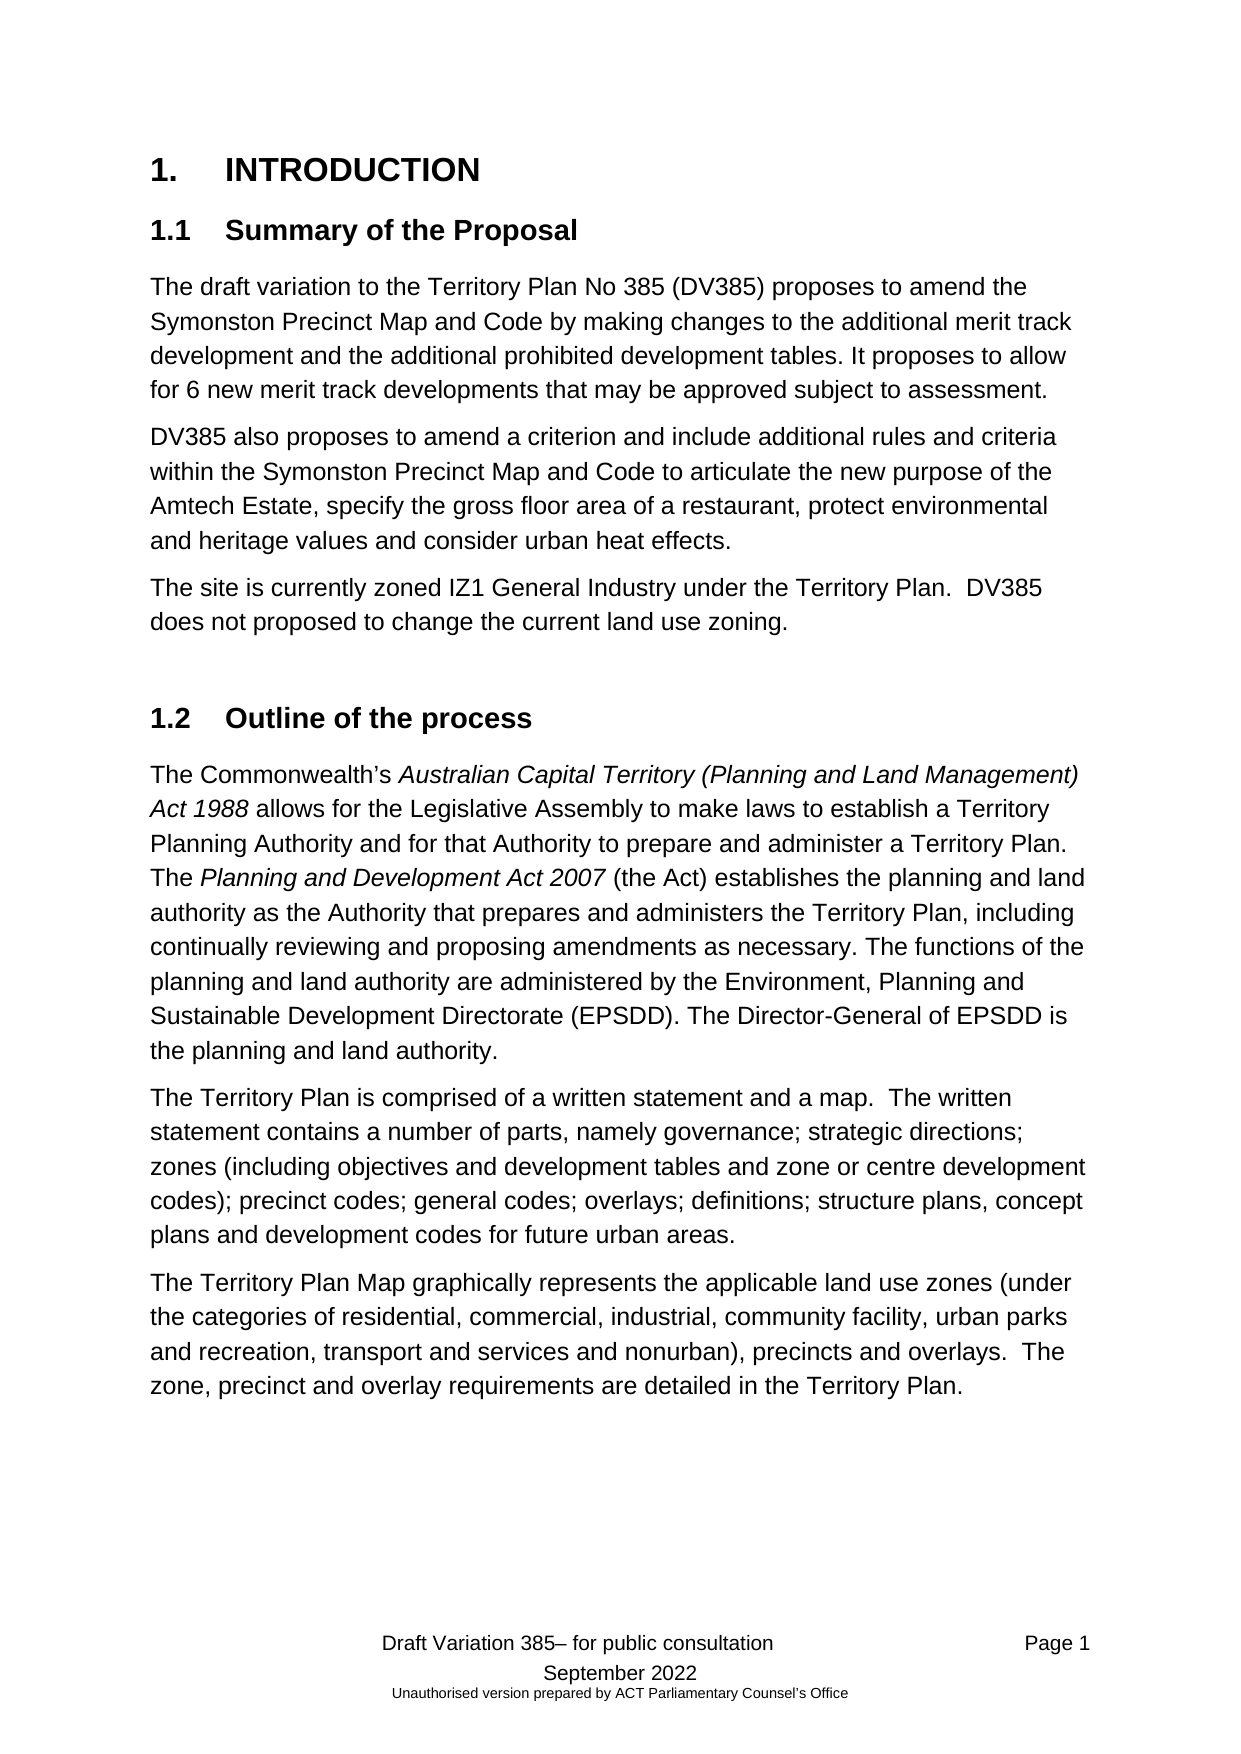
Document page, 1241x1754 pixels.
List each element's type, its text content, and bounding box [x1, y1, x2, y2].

text The Territory Plan Map graphically represents the applicable land use zones (under the categories of residential, commercial, industrial, community facility, urban parks and recreation, transport and services and nonurban), precincts and overlays. The zone, precinct and overlay requirements are detailed in the Territory Plan. [150, 1267, 1090, 1400]
subtitle INTRODUCTION [150, 150, 1090, 188]
text The Territory Plan is comprised of a written statement and a map. The written statement contains a number of parts, namely governance; strategic directions; zones (including objectives and development tables and zone or centre development codes); precinct codes; general codes; overlays; definitions; structure plans, concept plans and development codes for future urban areas. [150, 1083, 1090, 1249]
subtitle Summary of the Proposal [150, 213, 1090, 247]
text DV385 also proposes to amend a criterion and include additional rules and criteria within the Symonston Precinct Map and Code to articulate the new purpose of the Amtech Estate, specify the gross floor area of a restaurant, protect environmental and heritage values and consider urban heat effects. [150, 422, 1090, 554]
text The draft variation to the Territory Plan No 385 (DV385) proposes to amend the Symonston Precinct Map and Code by making changes to the additional merit track development and the additional prohibited development tables. It proposes to allow for 6 new merit track developments that may be approved subject to assessment. [150, 272, 1090, 404]
subtitle Outline of the process [150, 701, 1090, 735]
text The Commonwealth’s (Planning and Land Management) Act 1988 allows for the Legislative Assembly to make laws to establish a Territory Planning Authority and for that Authority to prepare and administer a Territory Plan. The Planning and Development Act 2007 (the Act) establishes the planning and land authority as the Authority that prepares and administers the Territory Plan, including continually reviewing and proposing amendments as necessary. The functions of the planning and land authority are administered by the Environment, Planning and Sustainable Development Directorate (EPSDD). The Director-General of EPSDD is the planning and land authority. [150, 760, 1090, 1064]
text The site is currently zoned IZ1 General Industry under the Territory Plan. DV385 does not proposed to change the current land use zoning. [150, 573, 1090, 636]
